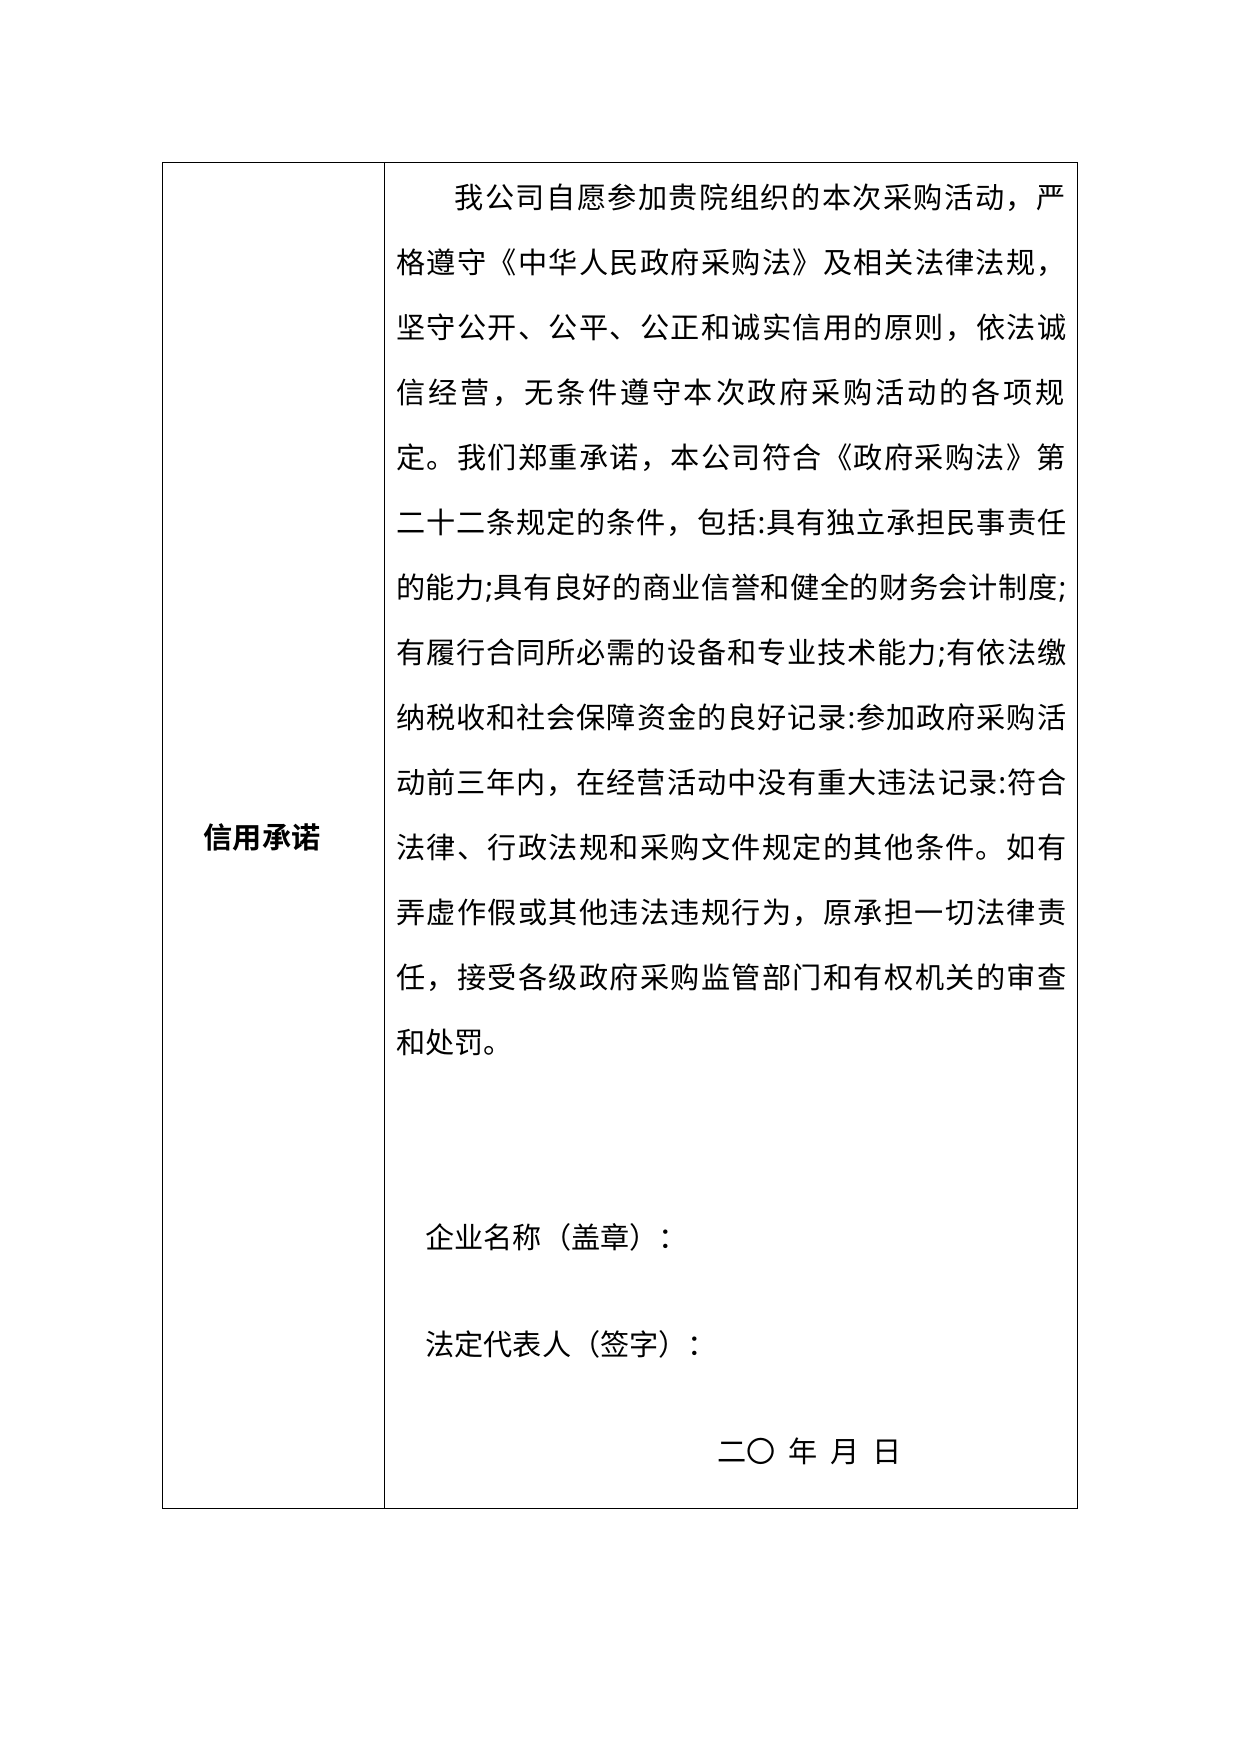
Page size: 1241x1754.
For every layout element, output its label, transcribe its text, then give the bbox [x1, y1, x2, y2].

table_cell 我公司自愿参加贵院组织的本次采购活动，严格遵守《中华人民政府采购法》及相关法律法规，坚守公开、公平、公正和诚实信用的原则，依法诚信经营，无条件遵守本次政府采购活动的各项规定。我们郑重承诺，本公司符合《政府采购法》第二十二条规定的条件，包括:具有独立承担民事责任的能力;具有良好的商业信誉和健全的财务会计制度;有履行合同所必需的设备和专业技术能力;有依法缴纳税收和社会保障资金的良好记录:参加政府采购活动前三年内，在经营活动中没有重大违法记录:符合法律、行政法规和采购文件规定的其他条件。如有弄虚作假或其他违法违规行为，原承担一切法律责任，接受各级政府采购监管部门和有权机关的审查和处罚。 企业名称（盖章）： 法定代表人（签字）： 二〇 年 月 日 [385, 163, 1077, 1508]
table_cell 信用承诺 [163, 163, 384, 1508]
